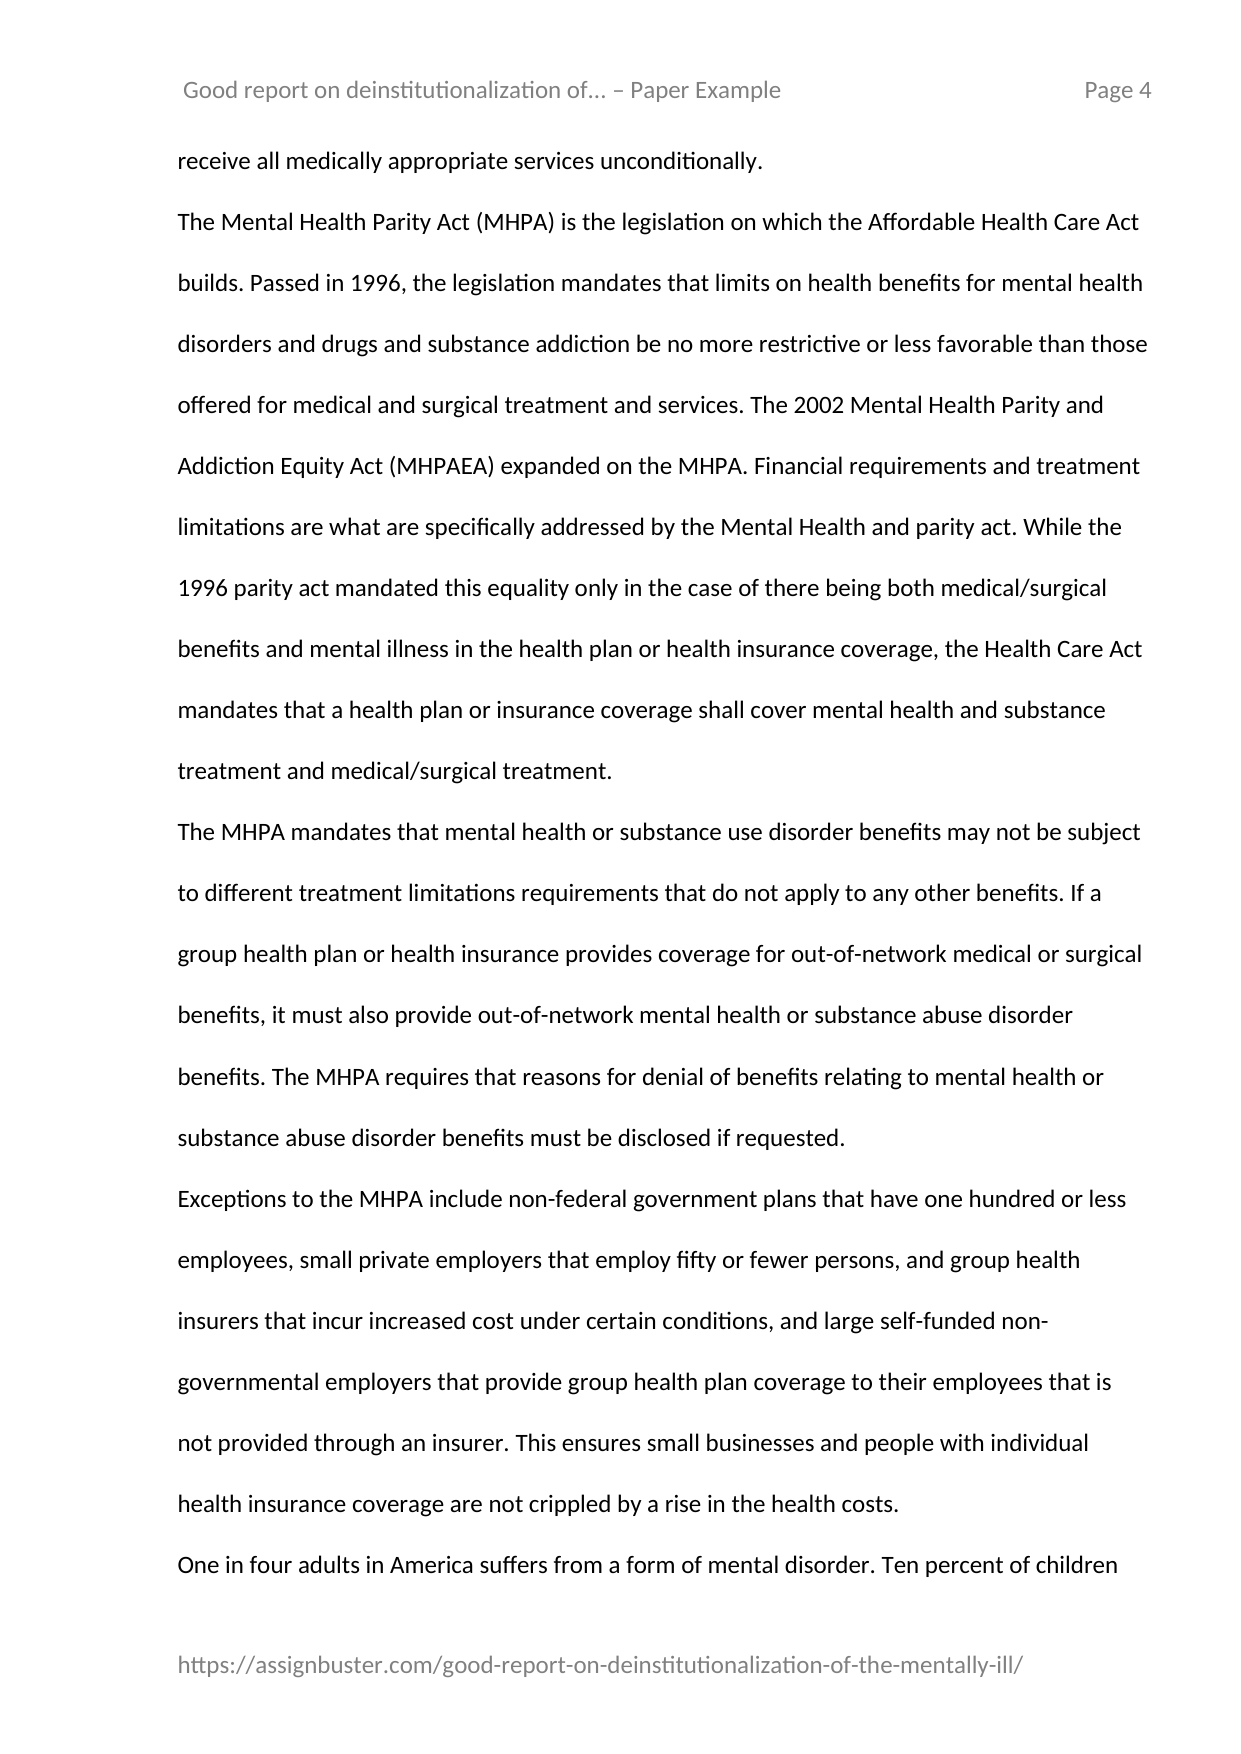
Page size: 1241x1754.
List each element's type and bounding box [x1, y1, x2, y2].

text [177, 145, 1152, 1579]
